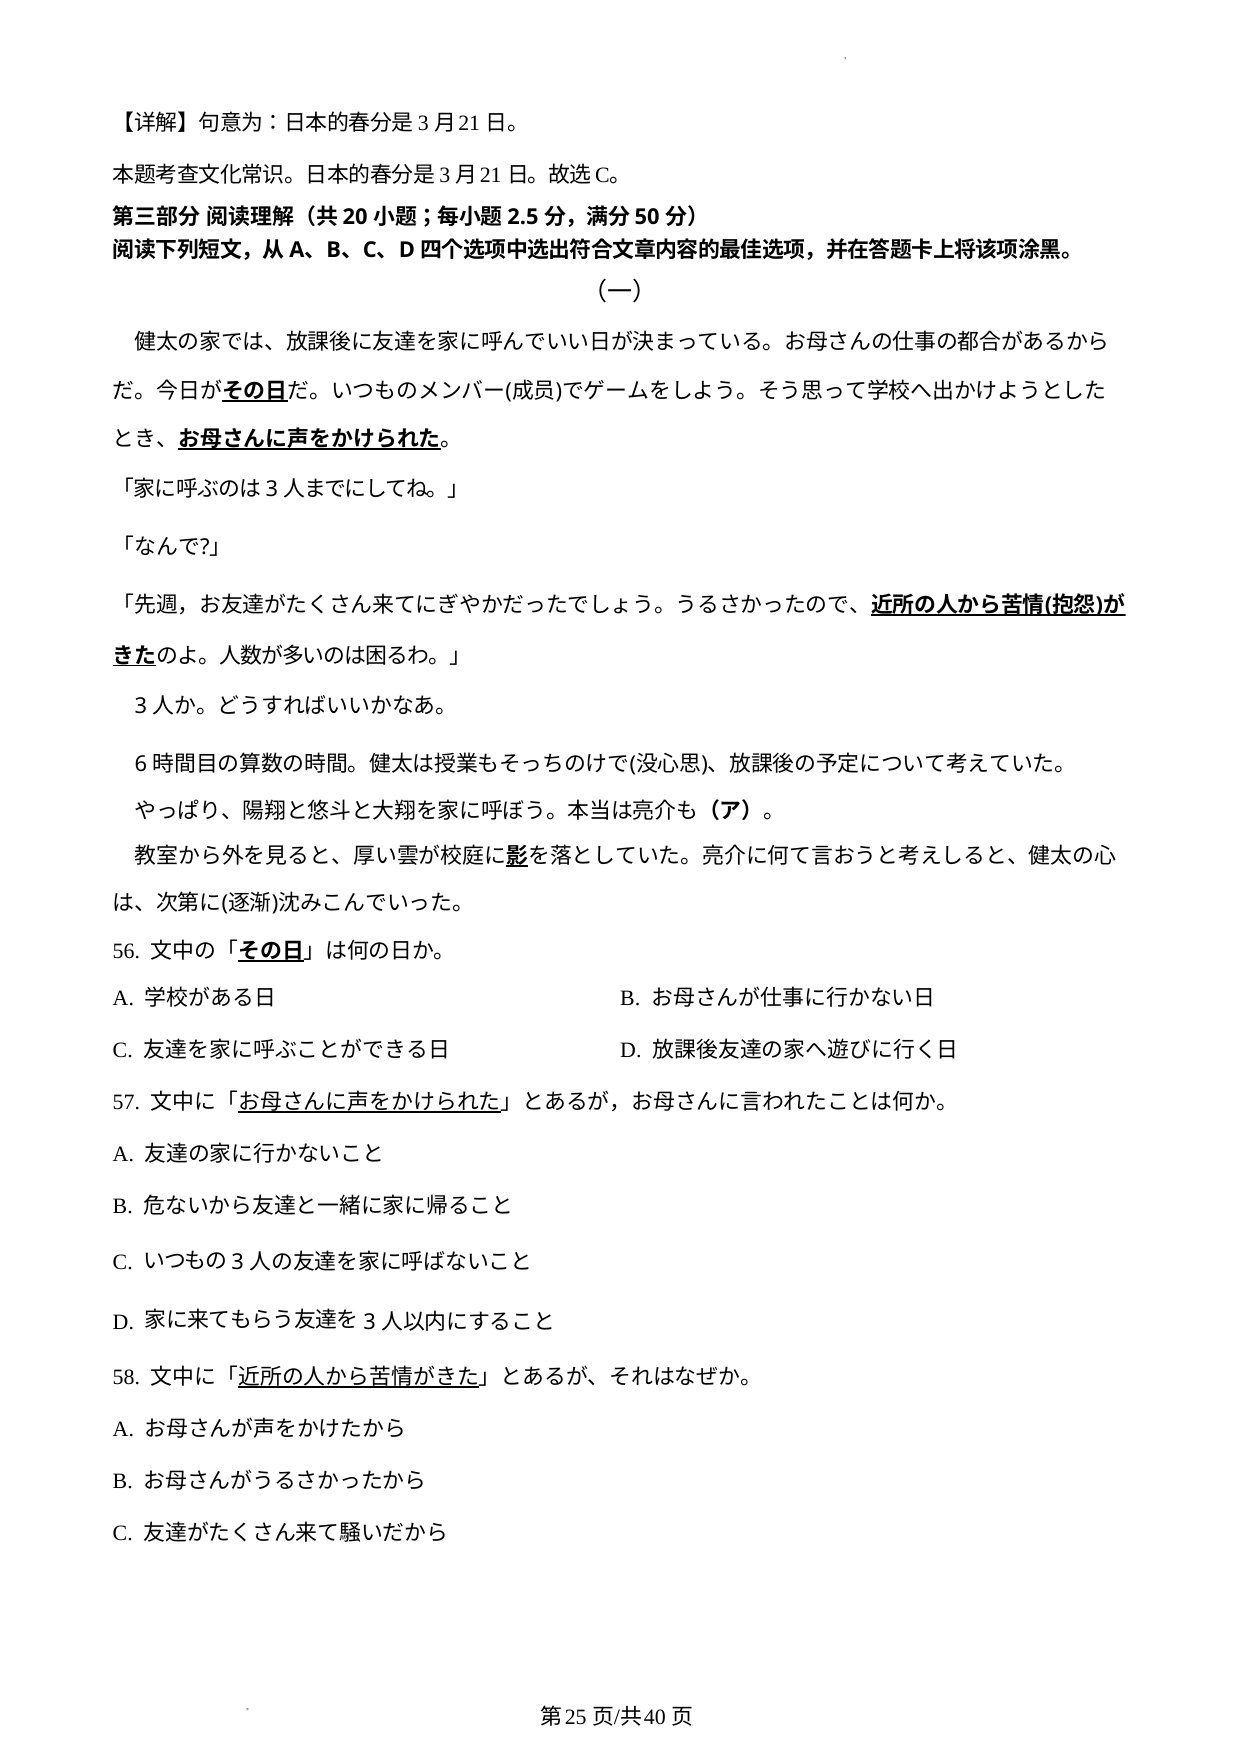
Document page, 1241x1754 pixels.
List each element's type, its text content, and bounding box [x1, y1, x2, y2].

text 教室から外を見ると、厚い雲が校庭に影を落としていた。亮介に何て言おうと考えしると、健太の心 [134, 839, 1152, 870]
text 本题考查文化常识。日本的春分是 3 月 21 日。故选 C。 [112, 157, 1152, 188]
text 「なんで?」 [112, 529, 1152, 561]
text 【详解】句意为：日本的春分是 3 月 21 日。 [112, 105, 1152, 136]
text とき、お母さんに声をかけられた。 [112, 423, 1152, 453]
text 「先週，お友達がたくさん来てにぎやかだったでしょう。うるさかったので、近所の人から苦情(抱怨)が [112, 587, 1152, 619]
text は、次第に(逐渐)沈みこんでいった。 [112, 885, 1152, 917]
text 阅读下列短文，从 A、B、C、D 四个选项中选出符合文章内容的最佳选项，并在答题卡上将该项涂黑。 [112, 232, 1152, 263]
list お母さんが声をかけたから [112, 1411, 1152, 1443]
text きたのよ。人数が多いのは困るわ。」 [112, 638, 1152, 669]
list 学校がある日 B. お母さんが仕事に行かない日 [112, 980, 1152, 1011]
list 家に来てもらう友達を 3 人以内にすること [112, 1302, 1152, 1336]
text 健太の家では、放課後に友達を家に呼んでいい日が決まっている。お母さんの仕事の都合があるからだ。今日がその日だ。いつものメンバー(成员)でゲームをしよう。そう思って学校へ出かけようとした [112, 324, 1128, 405]
text 「家に呼ぶのは 3 人までにしてね。」 [112, 471, 1152, 503]
text 3 人か。どうすればいいかなあ。 [134, 688, 1152, 719]
list お母さんがうるさかったから [112, 1463, 1152, 1495]
list 文中に「近所の人から苦情がきた」とあるが、それはなぜか。 [112, 1359, 1152, 1391]
list 友達の家に行かないこと [112, 1136, 1152, 1167]
text 6 時間目の算数の時間。健太は授業もそっちのけで(没心思)、放課後の予定について考えていた。やっぱり、陽翔と悠斗と大翔を家に呼ぼう。本当は亮介も（ア）。 [134, 746, 1092, 824]
list 危ないから友達と一緒に家に帰ること [112, 1188, 1152, 1219]
text （一） [582, 272, 1152, 308]
list 友達がたくさん来て騒いだから [112, 1515, 1152, 1547]
list いつもの 3 人の友達を家に呼ばないこと [112, 1243, 1152, 1276]
text 第三部分 阅读理解（共 20 小题；每小题 2.5 分，满分 50 分） [112, 199, 1152, 231]
text C. 友達を家に呼ぶことができる日 D. 放課後友達の家へ遊びに行く日 [112, 1032, 1152, 1063]
list 文中の「その日」は何の日か。 [112, 933, 1152, 964]
list 文中に「お母さんに声をかけられた」とあるが，お母さんに言われたことは何か。 [112, 1084, 1152, 1115]
